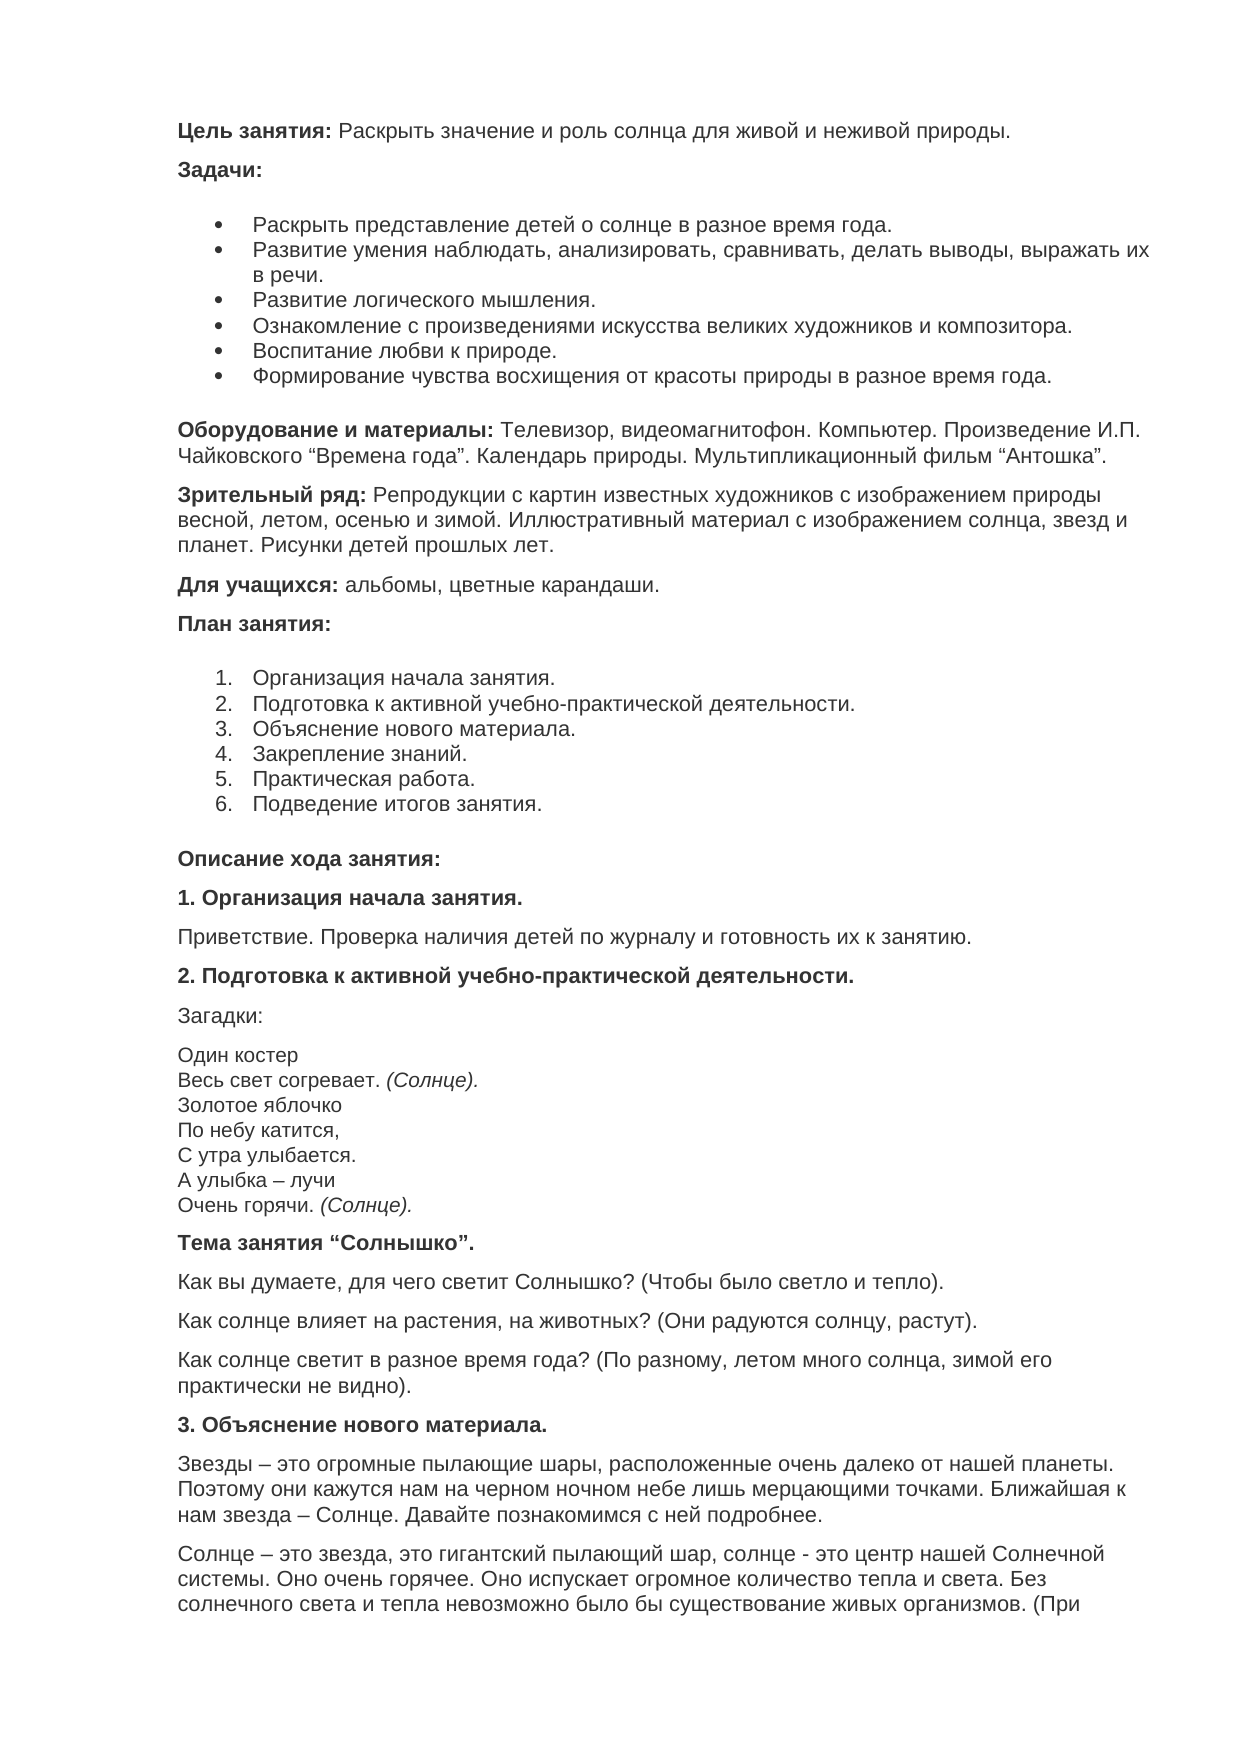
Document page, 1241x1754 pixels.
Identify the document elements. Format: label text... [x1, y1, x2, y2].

list Формирование чувства восхищения от красоты природы в разное время года. [215, 363, 1152, 388]
list Развитие логического мышления. [215, 287, 1152, 313]
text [177, 1541, 1152, 1616]
text Загадки: [177, 1003, 1152, 1028]
list Подготовка к активной учебно-практической деятельности. [215, 690, 1152, 716]
text Оборудование и материалы: Телевизор, видеомагнитофон. Компьютер. Произведение И.П. Чайковского “Времена года”. Календарь природы. Мультипликационный фильм “Антошка”. [177, 417, 1152, 468]
text 3. Объяснение нового материала. [177, 1412, 1152, 1437]
text Как вы думаете, для чего светит Солнышко? (Чтобы было светло и тепло). [177, 1269, 1152, 1294]
text Описание хода занятия: [177, 846, 1152, 871]
text 2. Подготовка к активной учебно-практической деятельности. [177, 963, 1152, 989]
list Закрепление знаний. [215, 741, 1152, 766]
text Золотое яблочко По небу катится, С утра улыбается. А улыбка – лучи Очень горячи. (Солнце). [177, 1092, 1152, 1217]
text Звезды – это огромные пылающие шары, расположенные очень далеко от нашей планеты. Поэтому они кажутся нам на черном ночном небе лишь мерцающими точками. Ближайшая к нам звезда – Солнце. Давайте познакомимся с ней подробнее. [177, 1451, 1152, 1527]
text Один костер Весь свет согревает. (Солнце). [177, 1042, 1152, 1092]
text Как солнце влияет на растения, на животных? (Они радуются солнцу, растут). [177, 1308, 1152, 1333]
text Задачи: [177, 157, 1152, 183]
list Раскрыть представление детей о солнце в разное время года. [215, 212, 1152, 237]
text Для учащихся: альбомы, цветные карандаши. [177, 572, 1152, 597]
list Практическая работа. [215, 766, 1152, 791]
text Цель занятия: Раскрыть значение и роль солнца для живой и неживой природы. [177, 118, 1152, 143]
text Как солнце светит в разное время года? (По разному, летом много солнца, зимой его практически не видно). [177, 1347, 1152, 1398]
list Развитие умения наблюдать, анализировать, сравнивать, делать выводы, выражать их в речи. [215, 237, 1152, 287]
list Организация начала занятия. [215, 665, 1152, 690]
text Приветствие. Проверка наличия детей по журналу и готовность их к занятию. [177, 924, 1152, 949]
text Тема занятия “Солнышко”. [177, 1229, 1152, 1255]
list Объяснение нового материала. [215, 716, 1152, 741]
list Воспитание любви к природе. [215, 338, 1152, 363]
list Ознакомление с произведениями искусства великих художников и композитора. [215, 313, 1152, 338]
text Зрительный ряд: Репродукции с картин известных художников с изображением природы весной, летом, осенью и зимой. Иллюстративный материал с изображением солнца, звезд и планет. Рисунки детей прошлых лет. [177, 482, 1152, 557]
text 1. Организация начала занятия. [177, 885, 1152, 910]
text План занятия: [177, 611, 1152, 636]
list Подведение итогов занятия. [215, 791, 1152, 816]
